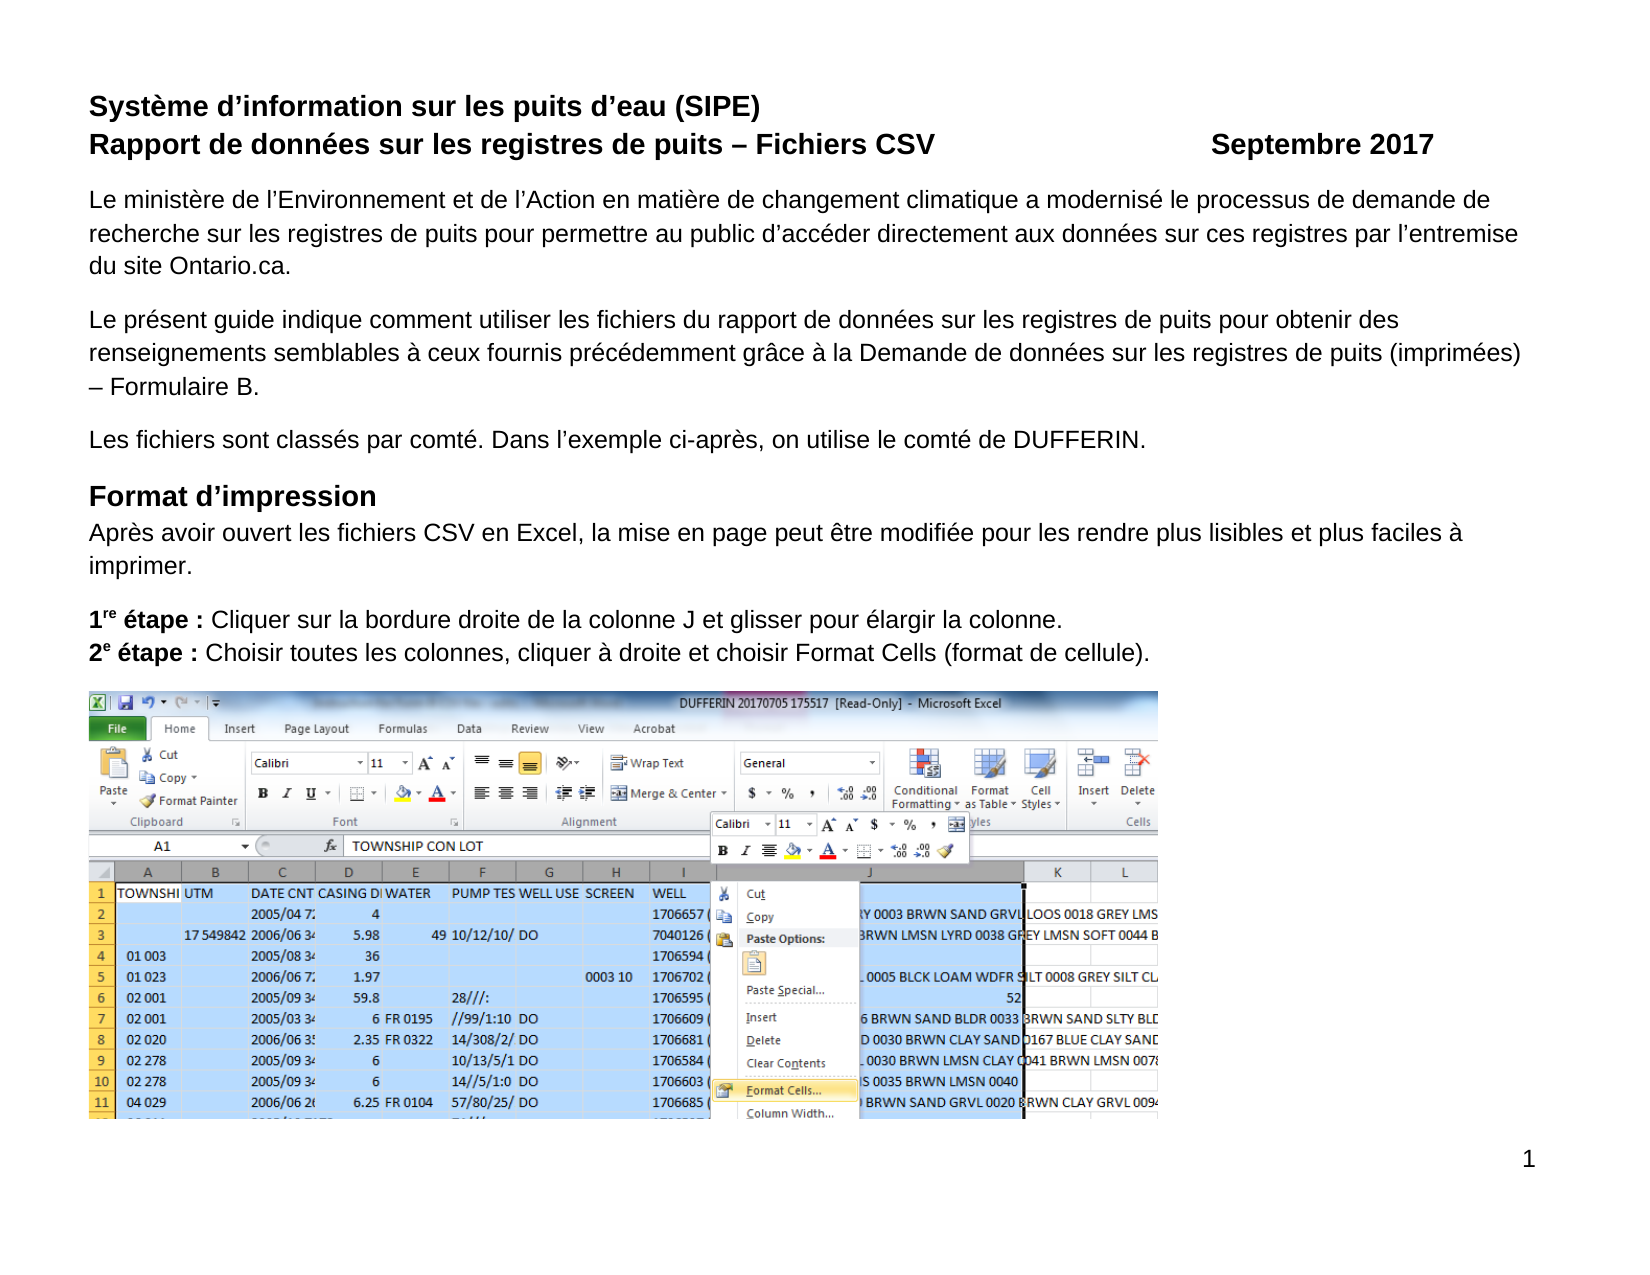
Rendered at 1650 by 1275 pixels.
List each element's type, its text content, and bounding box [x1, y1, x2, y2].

text Format d’impression [89, 479, 1536, 513]
text Les fichiers sont classés par comté. Dans l’exemple ci-après, on utilise le comté de DUFFERIN. [89, 425, 1536, 454]
text Après avoir ouvert les fichiers CSV en Excel, la mise en page peut être modifiée pour les rendre plus lisibles et plus faciles à imprimer. [89, 518, 1536, 579]
text Système d’information sur les puits d’eau (SIPE) [89, 89, 1536, 122]
text Le ministère de l’Environnement et de l’Action en matière de changement climatique a modernisé le processus de demande de recherche sur les registres de puits pour permettre au public d’accéder directement aux données sur ces registres par l’entremise du site Ontario.ca. [89, 186, 1536, 280]
picture [88, 691, 1158, 1119]
text Rapport de données sur les registres de puits – Fichiers CSV Septembre 2017 [89, 127, 1536, 161]
text 2e étape : Choisir toutes les colonnes, cliquer à droite et choisir Format Cells (format de cellule). [89, 638, 1536, 666]
text 1re étape : Cliquer sur la bordure droite de la colonne J et glisser pour élargir la colonne. [89, 604, 1536, 633]
text Le présent guide indique comment utiliser les fichiers du rapport de données sur les registres de puits pour obtenir des renseignements semblables à ceux fournis précédemment grâce à la Demande de données sur les registres de puits (imprimées) – Formulaire B. [89, 305, 1536, 400]
